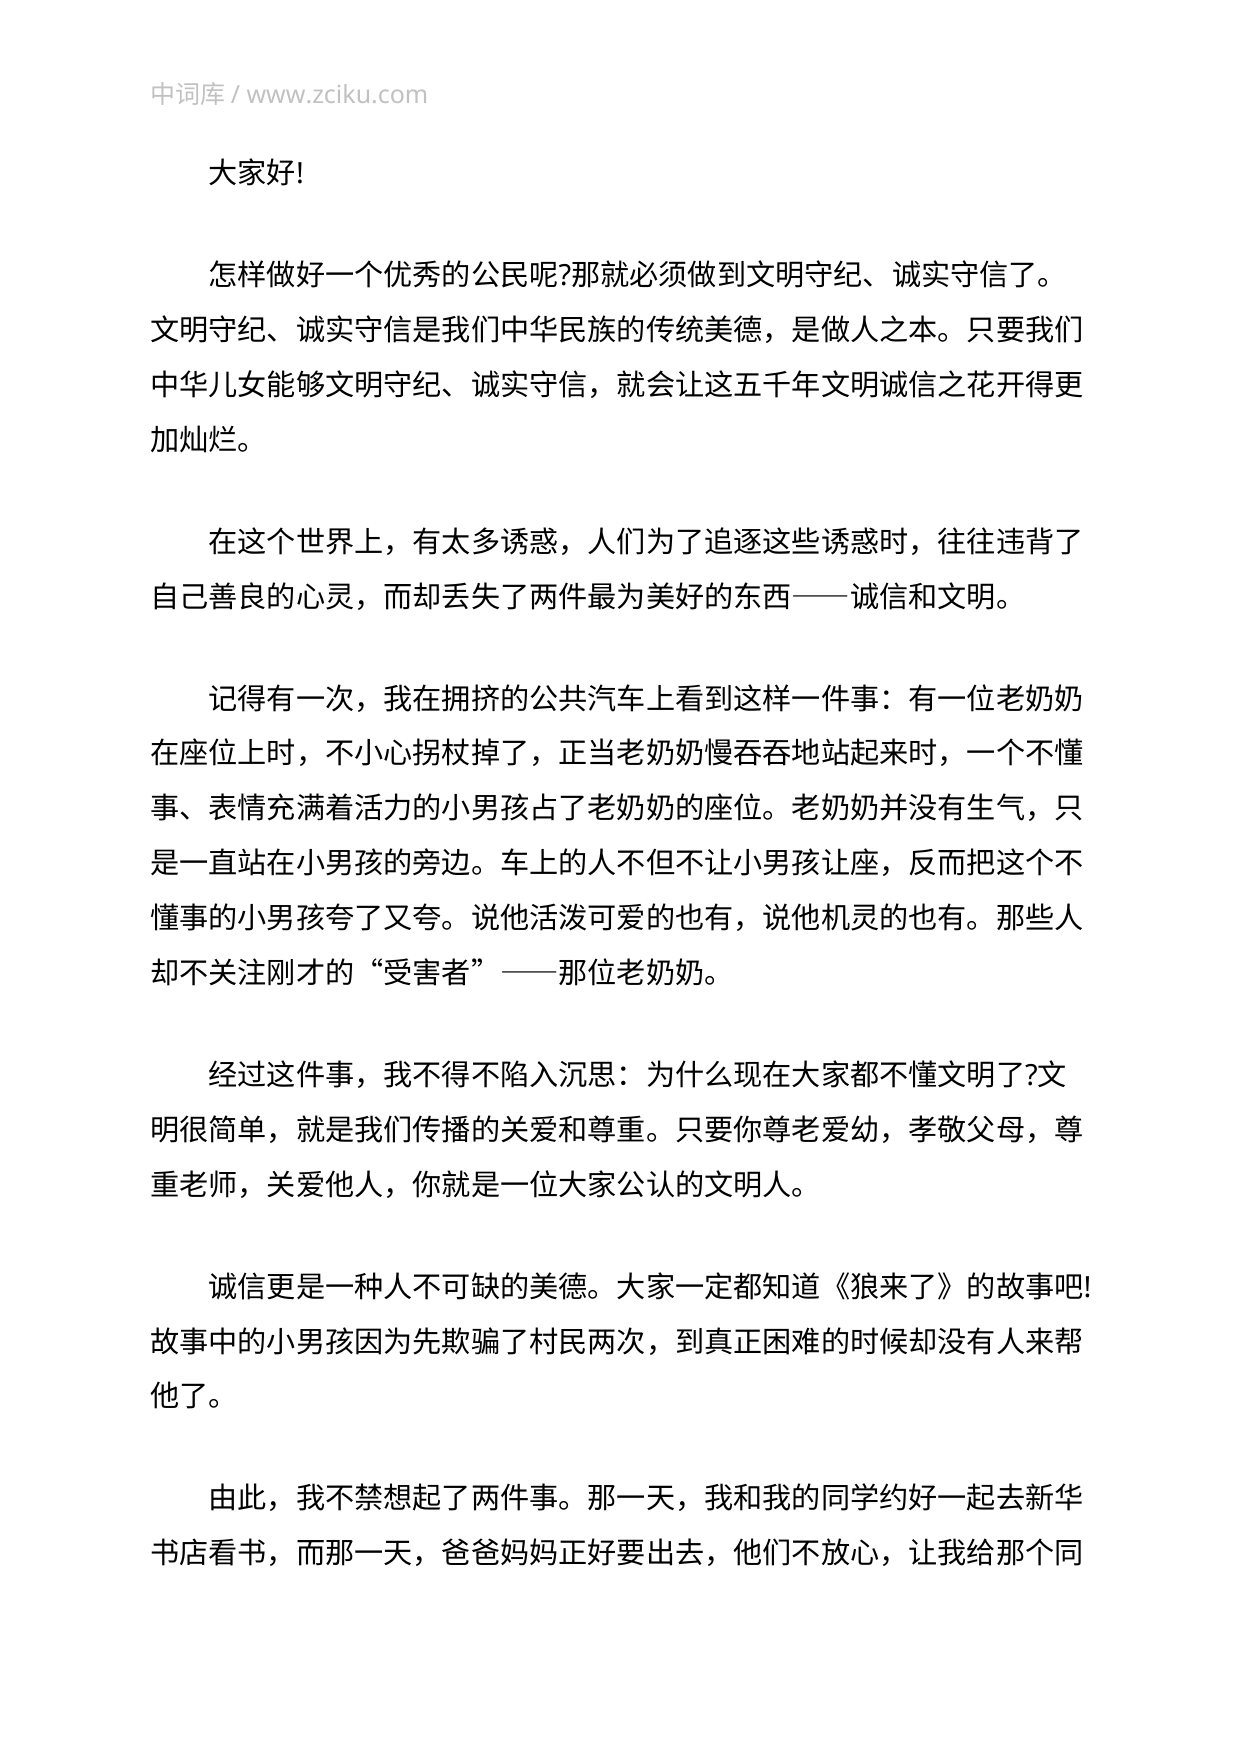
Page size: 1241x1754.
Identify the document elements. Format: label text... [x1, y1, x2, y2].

text 诚信更是一种人不可缺的美德。大家一定都知道《狼来了》的故事吧!故事中的小男孩因为先欺骗了村民两次，到真正困难的时候却没有人来帮他了。 [150, 1263, 1090, 1415]
text 大家好! [150, 150, 1090, 192]
text 记得有一次，我在拥挤的公共汽车上看到这样一件事：有一位老奶奶在座位上时，不小心拐杖掉了，正当老奶奶慢吞吞地站起来时，一个不懂事、表情充满着活力的小男孩占了老奶奶的座位。老奶奶并没有生气，只是一直站在小男孩的旁边。车上的人不但不让小男孩让座，反而把这个不懂事的小男孩夸了又夸。说他活泼可爱的也有，说他机灵的也有。那些人却不关注刚才的“受害者”——那位老奶奶。 [150, 675, 1090, 992]
text 在这个世界上，有太多诱惑，人们为了追逐这些诱惑时，往往违背了自己善良的心灵，而却丢失了两件最为美好的东西——诚信和文明。 [150, 518, 1090, 616]
text 怎样做好一个优秀的公民呢?那就必须做到文明守纪、诚实守信了。文明守纪、诚实守信是我们中华民族的传统美德，是做人之本。只要我们中华儿女能够文明守纪、诚实守信，就会让这五千年文明诚信之花开得更加灿烂。 [150, 252, 1090, 459]
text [150, 1475, 1090, 1572]
text 经过这件事，我不得不陷入沉思：为什么现在大家都不懂文明了?文明很简单，就是我们传播的关爱和尊重。只要你尊老爱幼，孝敬父母，尊重老师，关爱他人，你就是一位大家公认的文明人。 [150, 1051, 1090, 1204]
